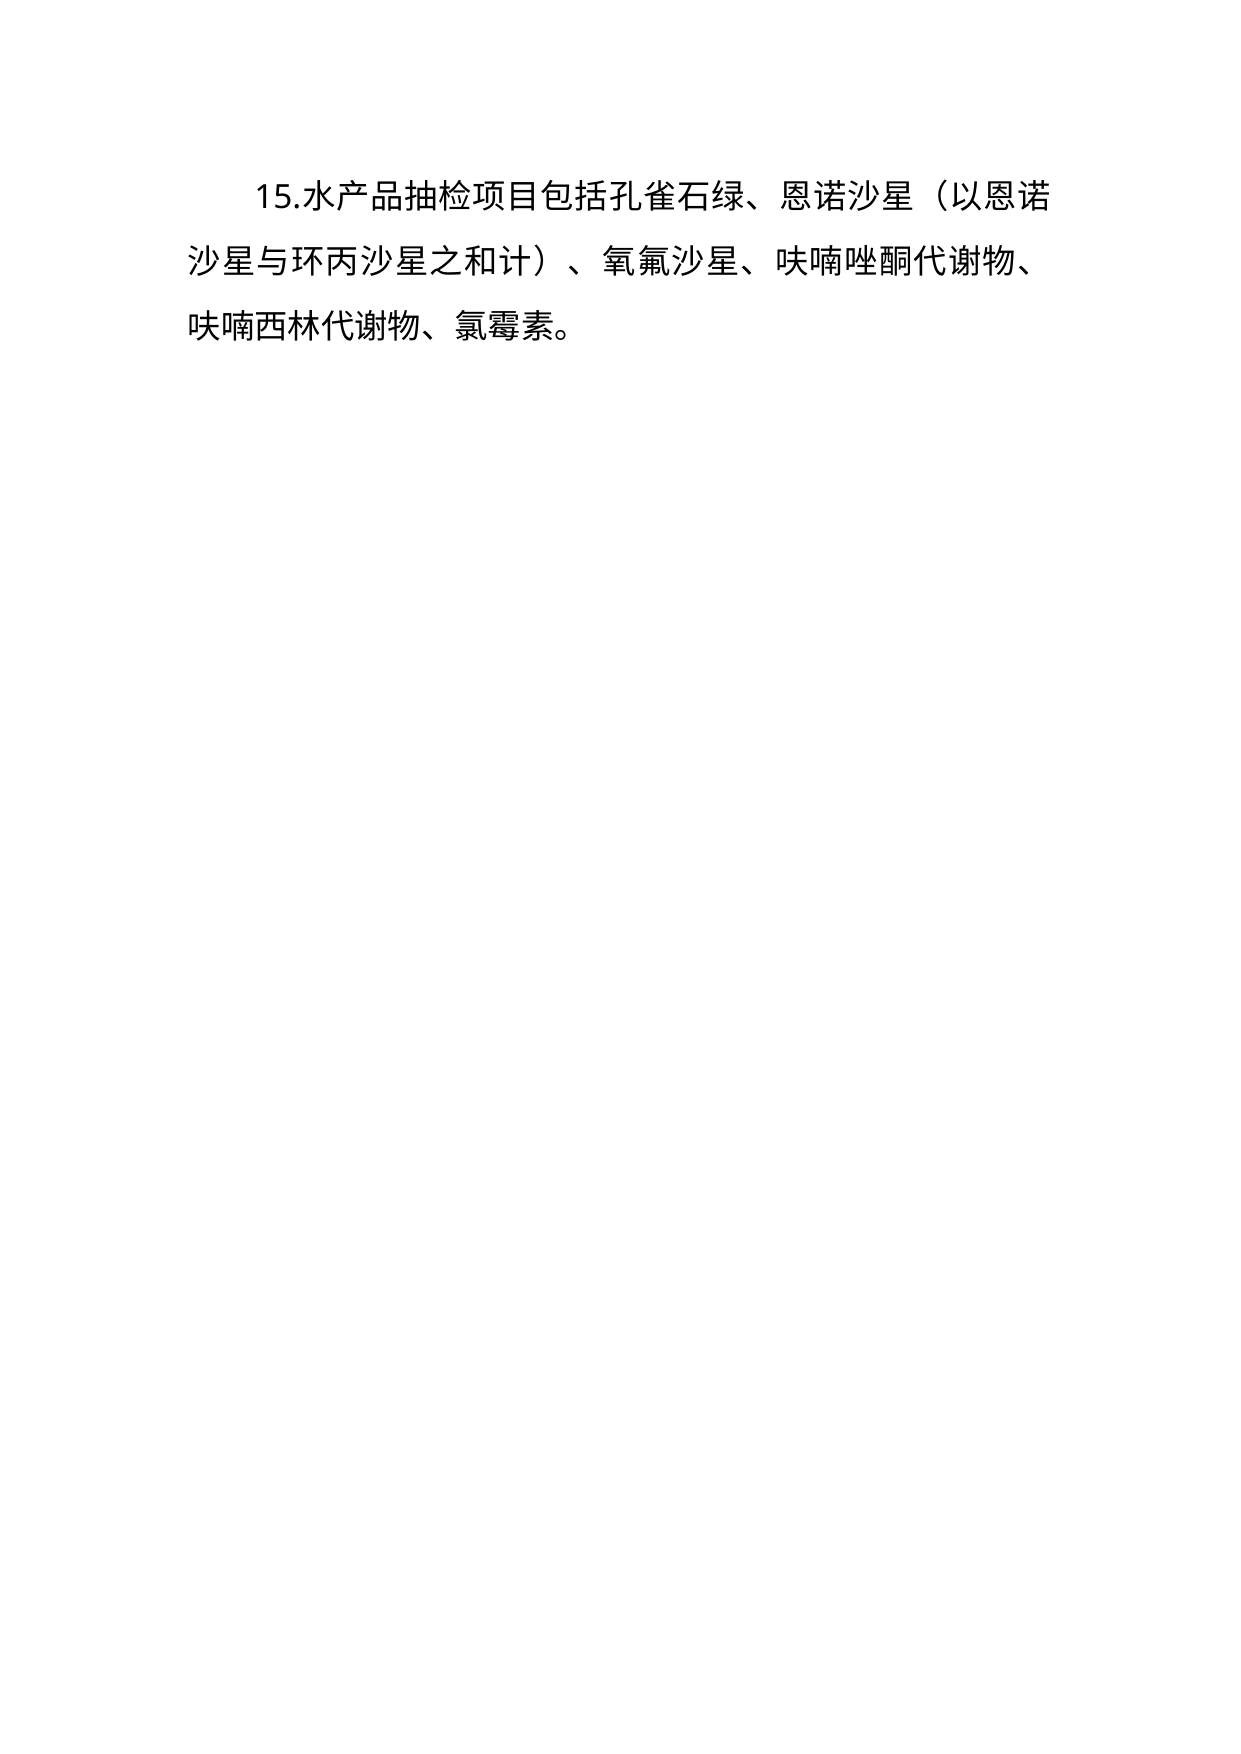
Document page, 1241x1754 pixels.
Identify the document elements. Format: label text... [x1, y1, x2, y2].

list 15.水产品抽检项目包括孔雀石绿、恩诺沙星（以恩诺沙星与环丙沙星之和计）、氧氟沙星、呋喃唑酮代谢物、呋喃西林代谢物、氯霉素。 [187, 162, 1053, 357]
